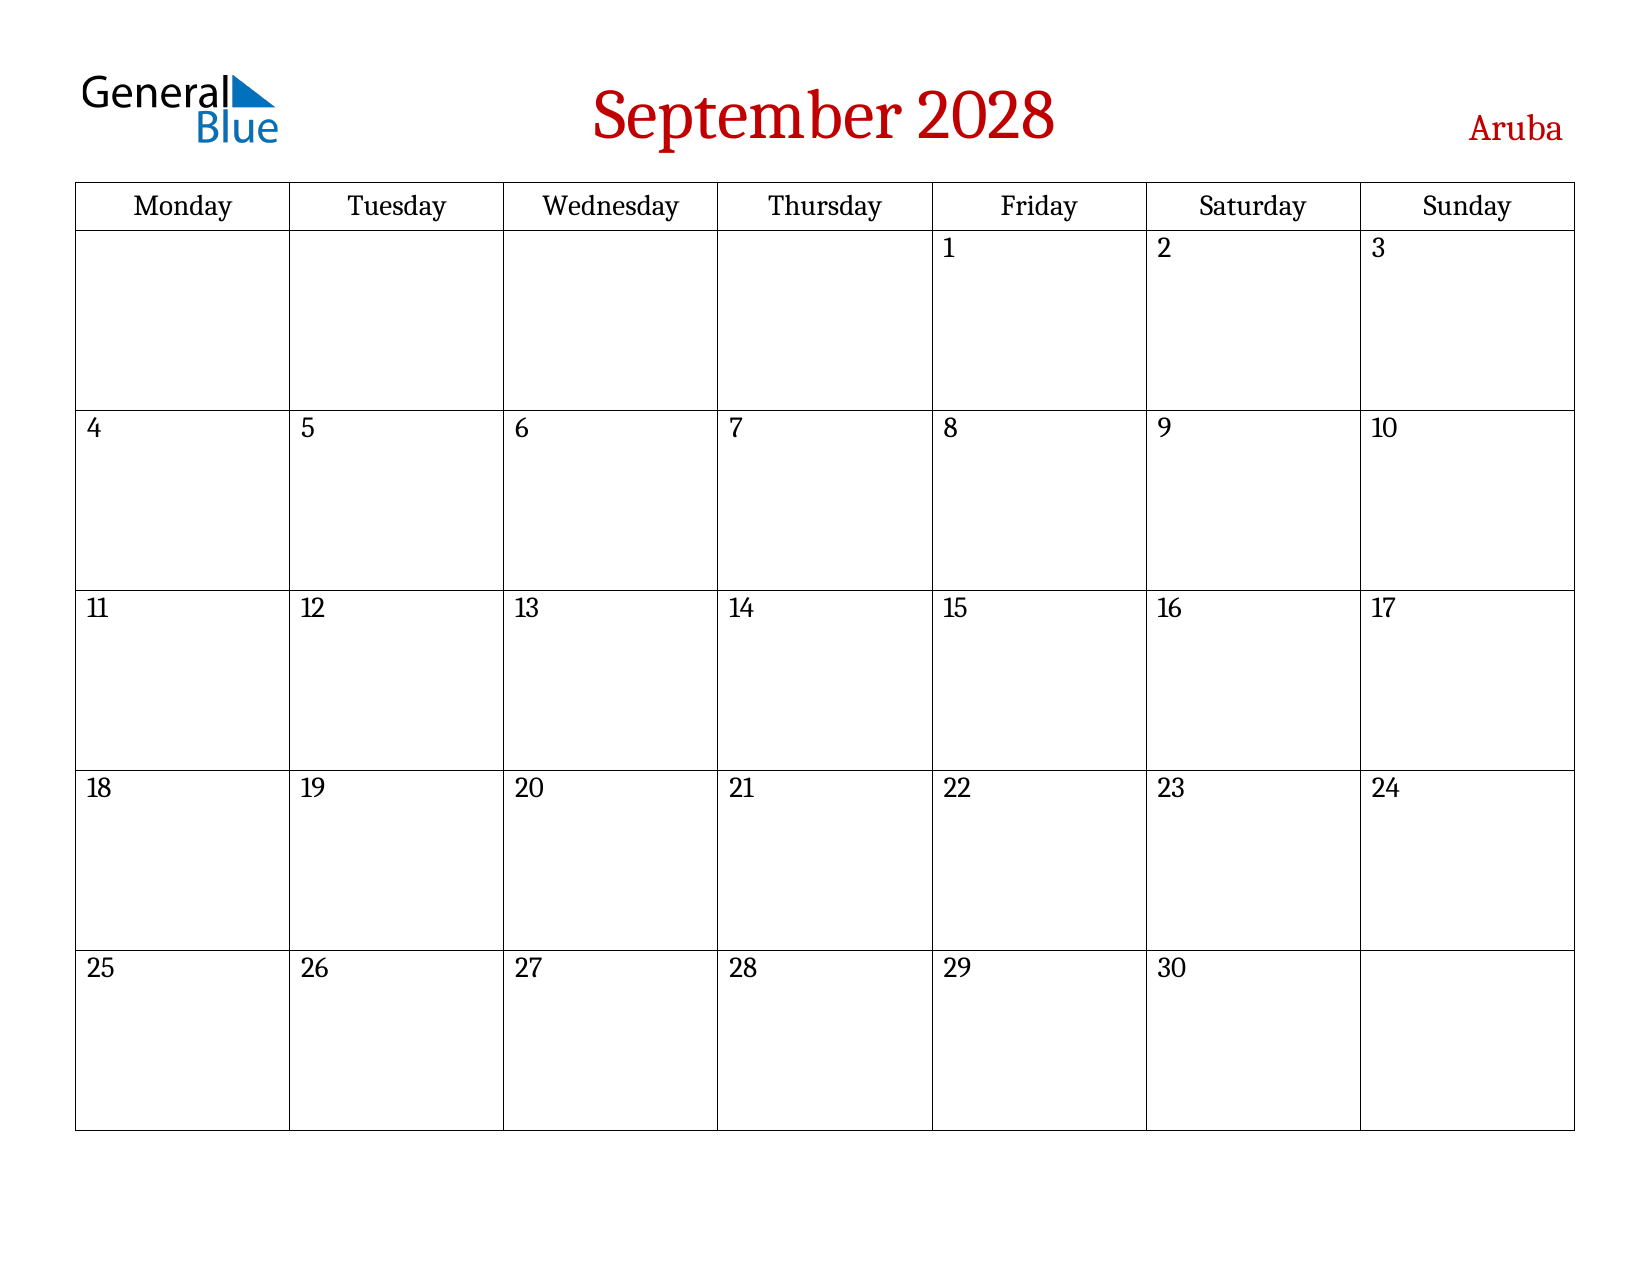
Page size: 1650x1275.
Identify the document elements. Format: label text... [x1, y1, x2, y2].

table_cell [290, 625, 503, 770]
table_cell [933, 625, 1146, 770]
table_cell Wednesday [504, 183, 717, 230]
table_cell [1361, 265, 1574, 410]
table_cell 22 [933, 771, 1146, 805]
table_cell [933, 805, 1146, 950]
table_cell 26 [290, 951, 503, 985]
table_cell 27 [504, 951, 717, 985]
table_cell [76, 231, 289, 264]
table_cell [933, 985, 1146, 1130]
table_cell [76, 625, 289, 770]
table_cell [718, 445, 932, 590]
table_cell [290, 231, 503, 264]
table_cell Thursday [718, 183, 932, 230]
table_cell 23 [1147, 771, 1360, 805]
table_cell [76, 985, 289, 1130]
table_header Aruba [1146, 75, 1574, 182]
table_cell Friday [933, 183, 1146, 230]
table_cell [933, 445, 1146, 590]
table_cell 19 [290, 771, 503, 805]
table_header September 2028 [504, 75, 1146, 182]
table_cell [504, 231, 717, 264]
table_cell [290, 985, 503, 1130]
table_cell [290, 445, 503, 590]
table_cell [290, 265, 503, 410]
table_cell 30 [1147, 951, 1360, 985]
table_cell 15 [933, 591, 1146, 625]
table_cell [1361, 805, 1574, 950]
table_cell 24 [1361, 771, 1574, 805]
table_cell 17 [1361, 591, 1574, 625]
table_cell [76, 445, 289, 590]
table_cell [504, 805, 717, 950]
table_cell 8 [933, 411, 1146, 444]
table_cell 7 [718, 411, 932, 444]
table_cell 14 [718, 591, 932, 625]
table_cell [1147, 445, 1360, 590]
table_cell [1361, 445, 1574, 590]
table_cell Saturday [1147, 183, 1360, 230]
table_cell 21 [718, 771, 932, 805]
table_cell [76, 265, 289, 410]
table_cell [718, 265, 932, 410]
table_cell 9 [1147, 411, 1360, 444]
table_cell 6 [504, 411, 717, 444]
table_cell 4 [76, 411, 289, 444]
table_cell Sunday [1361, 183, 1574, 230]
table_cell [718, 231, 932, 264]
table_header [76, 75, 503, 182]
table_cell [1147, 805, 1360, 950]
table_cell [1361, 951, 1574, 985]
table_cell [504, 625, 717, 770]
table_cell [76, 805, 289, 950]
table_cell 1 [933, 231, 1146, 264]
table_cell [1147, 985, 1360, 1130]
table_cell 12 [290, 591, 503, 625]
table_cell 2 [1147, 231, 1360, 264]
table_cell 5 [290, 411, 503, 444]
table_cell [504, 985, 717, 1130]
table_cell [933, 265, 1146, 410]
table_cell 29 [933, 951, 1146, 985]
table_cell 11 [76, 591, 289, 625]
table_cell [718, 985, 932, 1130]
table_cell 10 [1361, 411, 1574, 444]
table_cell Monday [76, 183, 289, 230]
table_cell 13 [504, 591, 717, 625]
table_cell [1147, 265, 1360, 410]
table_cell [1147, 625, 1360, 770]
table_cell [1361, 625, 1574, 770]
table_cell 28 [718, 951, 932, 985]
table_cell 20 [504, 771, 717, 805]
table_cell Tuesday [290, 183, 503, 230]
table_cell [718, 625, 932, 770]
table_cell [504, 265, 717, 410]
table_cell [718, 805, 932, 950]
picture [82, 75, 278, 143]
table_cell [1361, 985, 1574, 1130]
table_cell 3 [1361, 231, 1574, 264]
table_cell [290, 805, 503, 950]
table_cell [504, 445, 717, 590]
table_cell 25 [76, 951, 289, 985]
table_cell 18 [76, 771, 289, 805]
table_cell 16 [1147, 591, 1360, 625]
